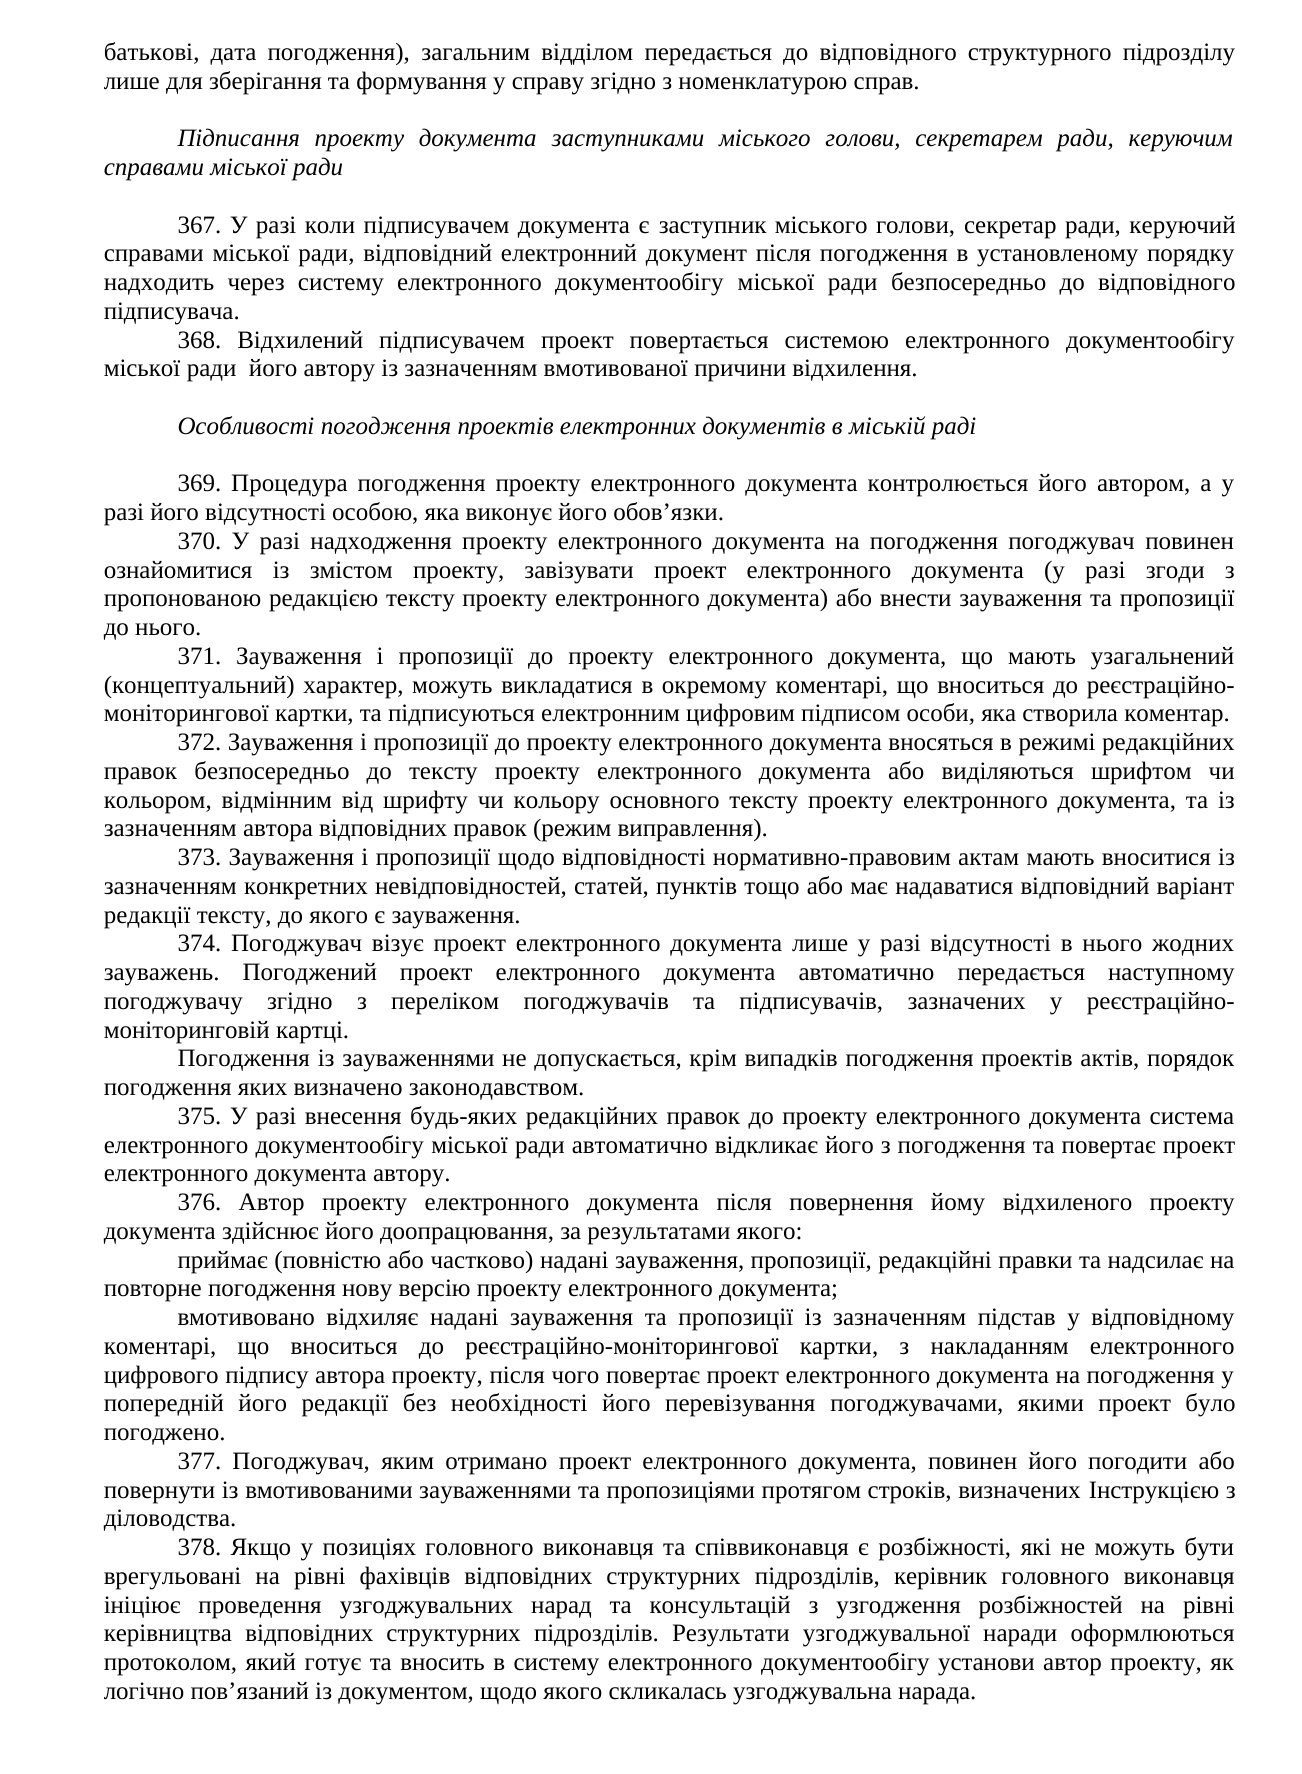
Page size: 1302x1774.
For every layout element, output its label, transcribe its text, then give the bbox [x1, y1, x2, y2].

text 372. Зауваження і пропозиції до проекту електронного документа вносяться в режимі редакційних правок безпосередньо до тексту проекту електронного документа або виділяються шрифтом чи кольором, відмінним від шрифту чи кольору основного тексту проекту електронного документа, та із зазначенням автора відповідних правок (режим виправлення). [103, 727, 1236, 842]
text 373. Зауваження і пропозиції щодо відповідності нормативно-правовим актам мають вноситися із зазначенням конкретних невідповідностей, статей, пунктів тощо або має надаватися відповідний варіант редакції тексту, до якого є зауваження. [103, 842, 1236, 928]
text Підписання проекту документа заступниками міського голови, секретарем ради, керуючим справами міської ради [103, 123, 1236, 181]
text 375. У разі внесення будь-яких редакційних правок до проекту електронного документа система електронного документообігу міської ради автоматично відкликає його з погодження та повертає проект електронного документа автору. [103, 1101, 1236, 1187]
text Особливості погодження проектів електронних документів в міській раді [103, 411, 1236, 440]
text 374. Погоджувач візує проект електронного документа лише у разі відсутності в нього жодних зауважень. Погоджений проект електронного документа автоматично передається наступному погоджувачу згідно з переліком погоджувачів та підписувачів, зазначених у реєстраційно-моніторинговій картці. [103, 928, 1236, 1043]
text 370. У разі надходження проекту електронного документа на погодження погоджувач повинен ознайомитися із змістом проекту, завізувати проект електронного документа (у разі згоди з пропонованою редакцією тексту проекту електронного документа) або внести зауваження та пропозиції до нього. [103, 526, 1236, 641]
text 377. Погоджувач, яким отримано проект електронного документа, повинен його погодити або повернути із вмотивованими зауваженнями та пропозиціями протягом строків, визначених Інструкцією з діловодства. [103, 1446, 1236, 1532]
text 369. Процедура погодження проекту електронного документа контролюється його автором, а у разі його відсутності особою, яка виконує його обов’язки. [103, 468, 1236, 526]
text 367. У разі коли підписувачем документа є заступник міського голови, секретар ради, керуючий справами міської ради, відповідний електронний документ після погодження в установленому порядку надходить через систему електронного документообігу міської ради безпосередньо до відповідного підписувача. [103, 210, 1236, 325]
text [103, 37, 1236, 95]
text 376. Автор проекту електронного документа після повернення йому відхиленого проекту документа здійснює його доопрацювання, за результатами якого: [103, 1187, 1236, 1245]
text 378. Якщо у позиціях головного виконавця та співвиконавця є розбіжності, які не можуть бути врегульовані на рівні фахівців відповідних структурних підрозділів, керівник головного виконавця ініціює проведення узгоджувальних нарад та консультацій з узгодження розбіжностей на рівні керівництва відповідних структурних підрозділів. Результати узгоджувальної наради оформлюються протоколом, який готує та вносить в систему електронного документообігу установи автор проекту, як логічно пов’язаний із документом, щодо якого скликалась узгоджувальна нарада. [103, 1532, 1236, 1705]
text Погодження із зауваженнями не допускається, крім випадків погодження проектів актів, порядок погодження яких визначено законодавством. [103, 1043, 1236, 1101]
text 371. Зауваження і пропозиції до проекту електронного документа, що мають узагальнений (концептуальний) характер, можуть викладатися в окремому коментарі, що вноситься до реєстраційно-моніторингової картки, та підписуються електронним цифровим підписом особи, яка створила коментар. [103, 641, 1236, 727]
text приймає (повністю або частково) надані зауваження, пропозиції, редакційні правки та надсилає на повторне погодження нову версію проекту електронного документа; [103, 1245, 1236, 1302]
text 368. Відхилений підписувачем проект повертається системою електронного документообігу міської ради його автору із зазначенням вмотивованої причини відхилення. [103, 325, 1236, 382]
text вмотивовано відхиляє надані зауваження та пропозиції із зазначенням підстав у відповідному коментарі, що вноситься до реєстраційно-моніторингової картки, з накладанням електронного цифрового підпису автора проекту, після чого повертає проект електронного документа на погодження у попередній його редакції без необхідності його перевізування погоджувачами, якими проект було погоджено. [103, 1302, 1236, 1446]
